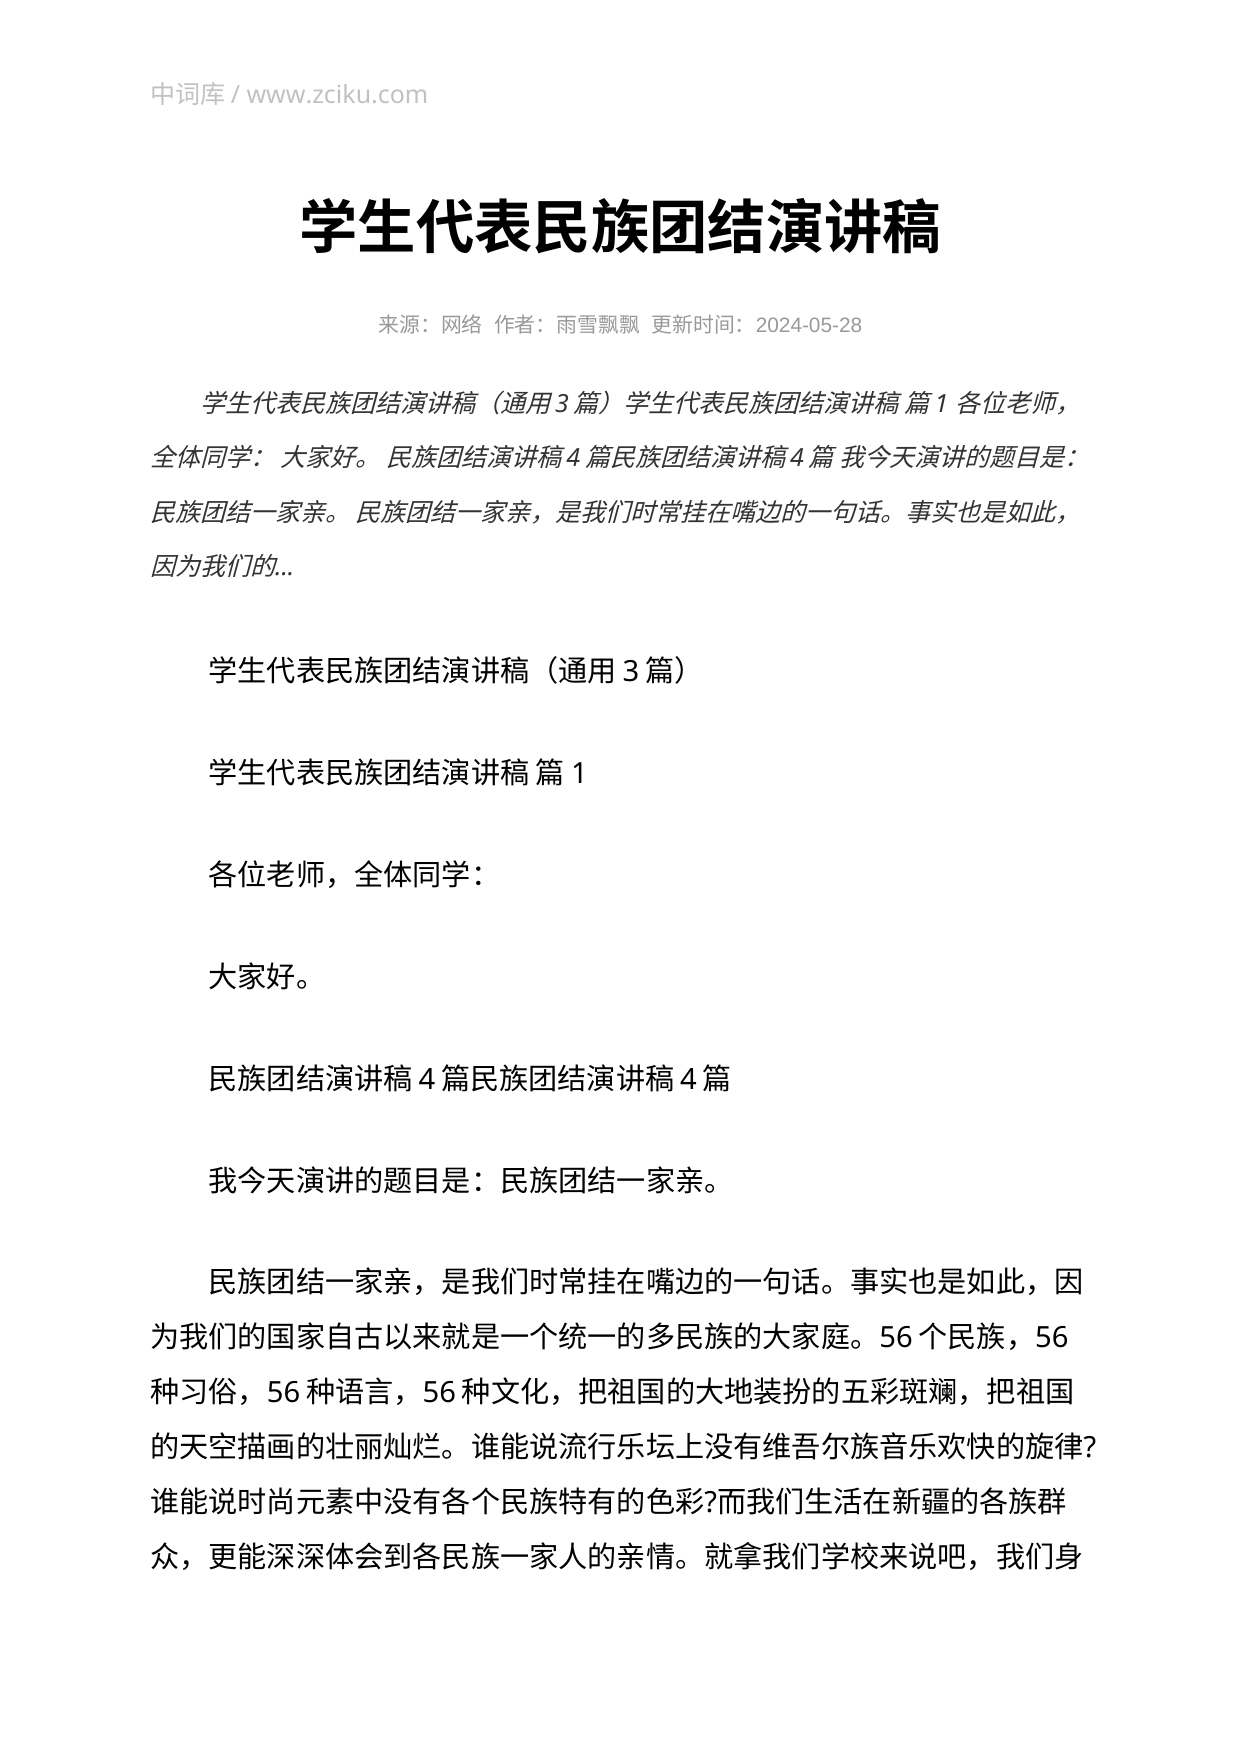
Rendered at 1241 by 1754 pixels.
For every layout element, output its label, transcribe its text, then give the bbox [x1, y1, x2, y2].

text 学生代表民族团结演讲稿（通用3篇）学生代表民族团结演讲稿 篇1 各位老师，全体同学： 大家好。 民族团结演讲稿4篇民族团结演讲稿4篇 我今天演讲的题目是：民族团结一家亲。 民族团结一家亲，是我们时常挂在嘴边的一句话。事实也是如此，因为我们的... [150, 383, 1090, 583]
text 来源：网络 作者：雨雪飘飘 更新时间：2024-05-28 [150, 313, 1090, 337]
text 各位老师，全体同学： [150, 852, 1090, 894]
text 我今天演讲的题目是：民族团结一家亲。 [150, 1157, 1090, 1199]
text 大家好。 [150, 953, 1090, 996]
text 学生代表民族团结演讲稿（通用3篇） [150, 648, 1090, 690]
text 民族团结演讲稿4篇民族团结演讲稿4篇 [150, 1055, 1090, 1098]
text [150, 1259, 1090, 1576]
text 学生代表民族团结演讲稿 篇1 [150, 750, 1090, 792]
subtitle 学生代表民族团结演讲稿 [150, 181, 1090, 266]
